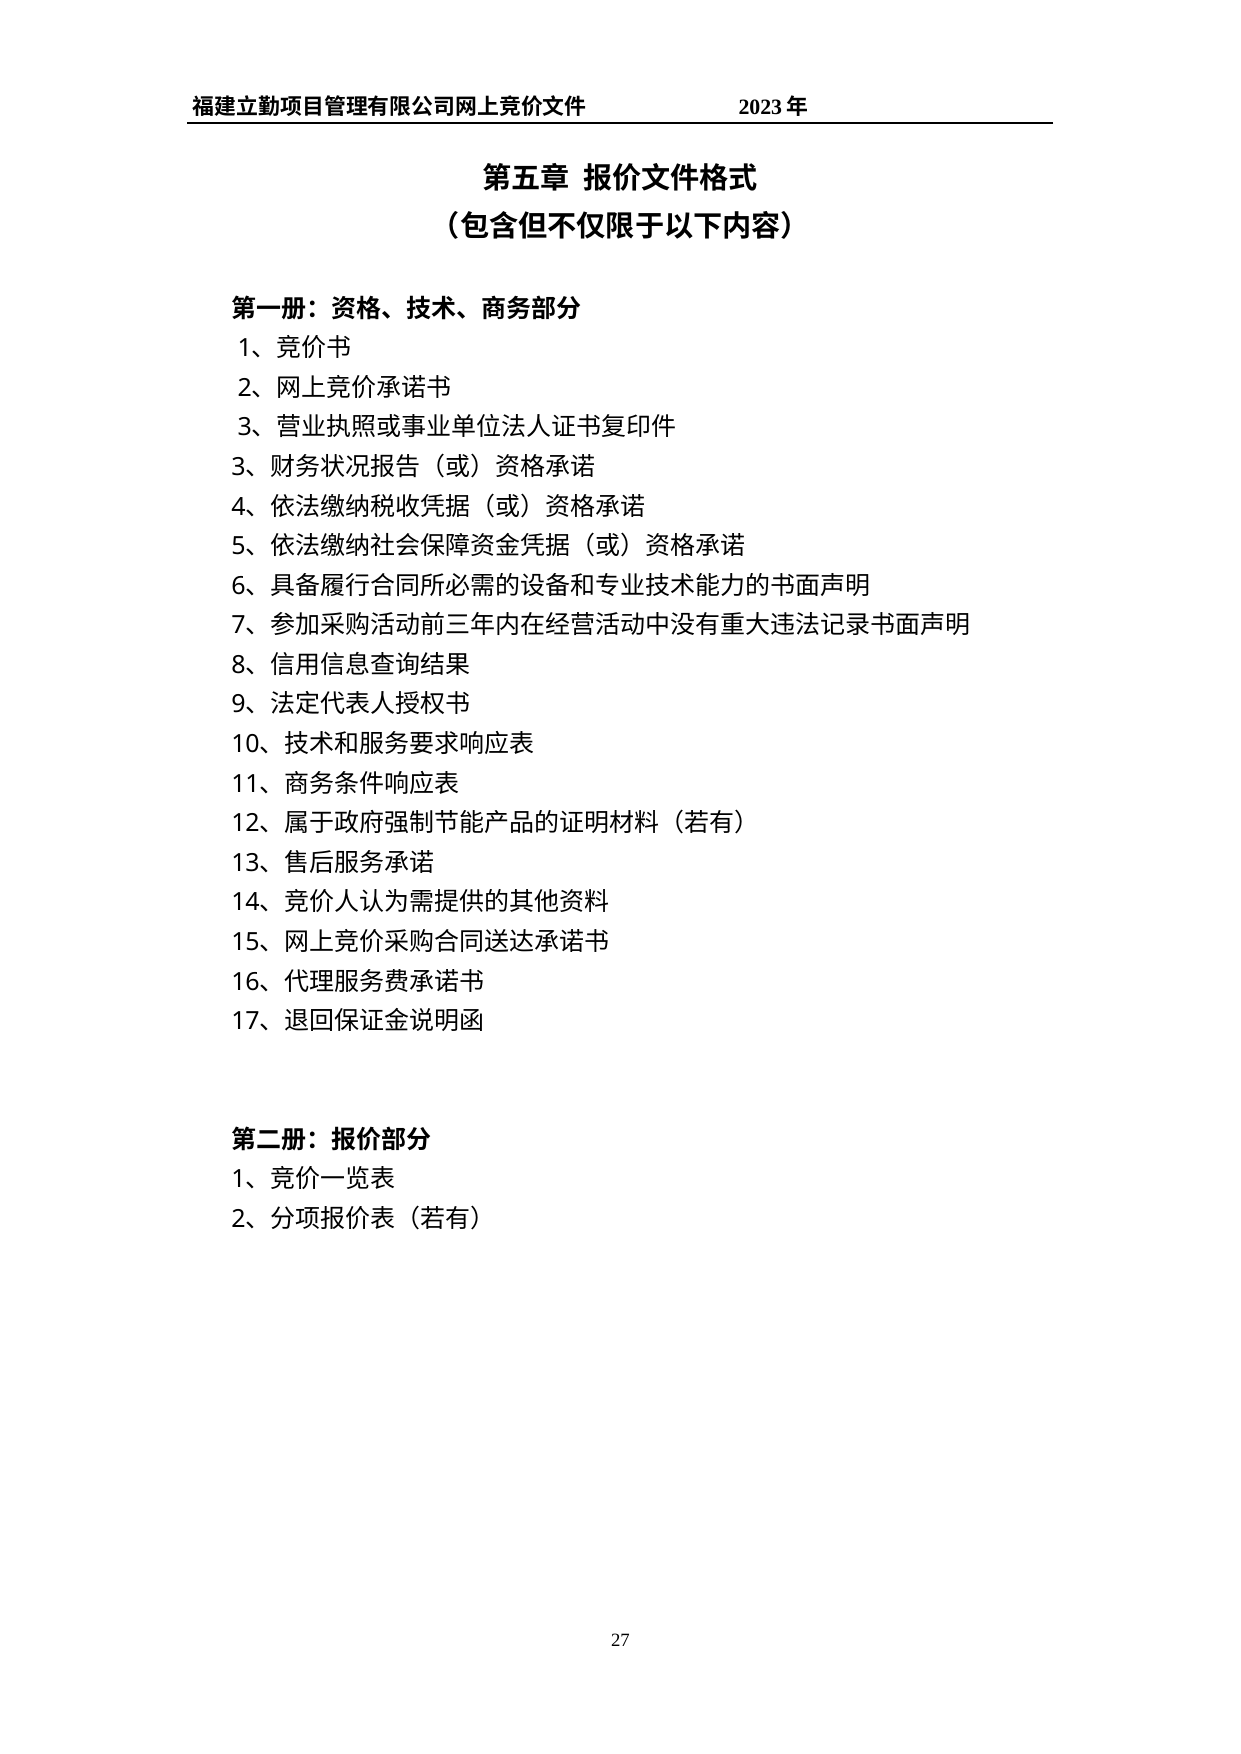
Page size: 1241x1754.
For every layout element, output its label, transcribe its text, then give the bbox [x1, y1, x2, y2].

text 5、依法缴纳社会保障资金凭据（或）资格承诺 [231, 523, 1053, 562]
text 1、竞价一览表 [231, 1156, 1053, 1196]
text 8、信用信息查询结果 [231, 642, 1053, 681]
text （包含但不仅限于以下内容） [187, 198, 1053, 246]
text 3、财务状况报告（或）资格承诺 [231, 444, 1053, 483]
list 竞价书 [187, 325, 1053, 364]
text 9、法定代表人授权书 [231, 681, 1053, 721]
text 2、分项报价表（若有） [231, 1196, 1053, 1235]
text 第二册：报价部分 [231, 1117, 1053, 1156]
text 6、具备履行合同所必需的设备和专业技术能力的书面声明 [231, 562, 1053, 602]
text 7、参加采购活动前三年内在经营活动中没有重大违法记录书面声明 [231, 602, 1053, 642]
text 4、依法缴纳税收凭据（或）资格承诺 [231, 483, 1053, 523]
text 12、属于政府强制节能产品的证明材料（若有） [231, 800, 1053, 839]
list 网上竞价承诺书 [187, 364, 1053, 404]
text 15、网上竞价采购合同送达承诺书 [231, 919, 1053, 958]
text 11、商务条件响应表 [231, 760, 1053, 800]
text 第一册：资格、技术、商务部分 [231, 285, 1053, 325]
text 10、技术和服务要求响应表 [231, 721, 1053, 760]
text 13、售后服务承诺 [231, 839, 1053, 879]
text 14、竞价人认为需提供的其他资料 [231, 879, 1053, 919]
text 17、退回保证金说明函 [231, 998, 1053, 1037]
text 第五章 报价文件格式 [187, 150, 1053, 198]
list 营业执照或事业单位法人证书复印件 [187, 404, 1053, 444]
text 16、代理服务费承诺书 [231, 958, 1053, 998]
